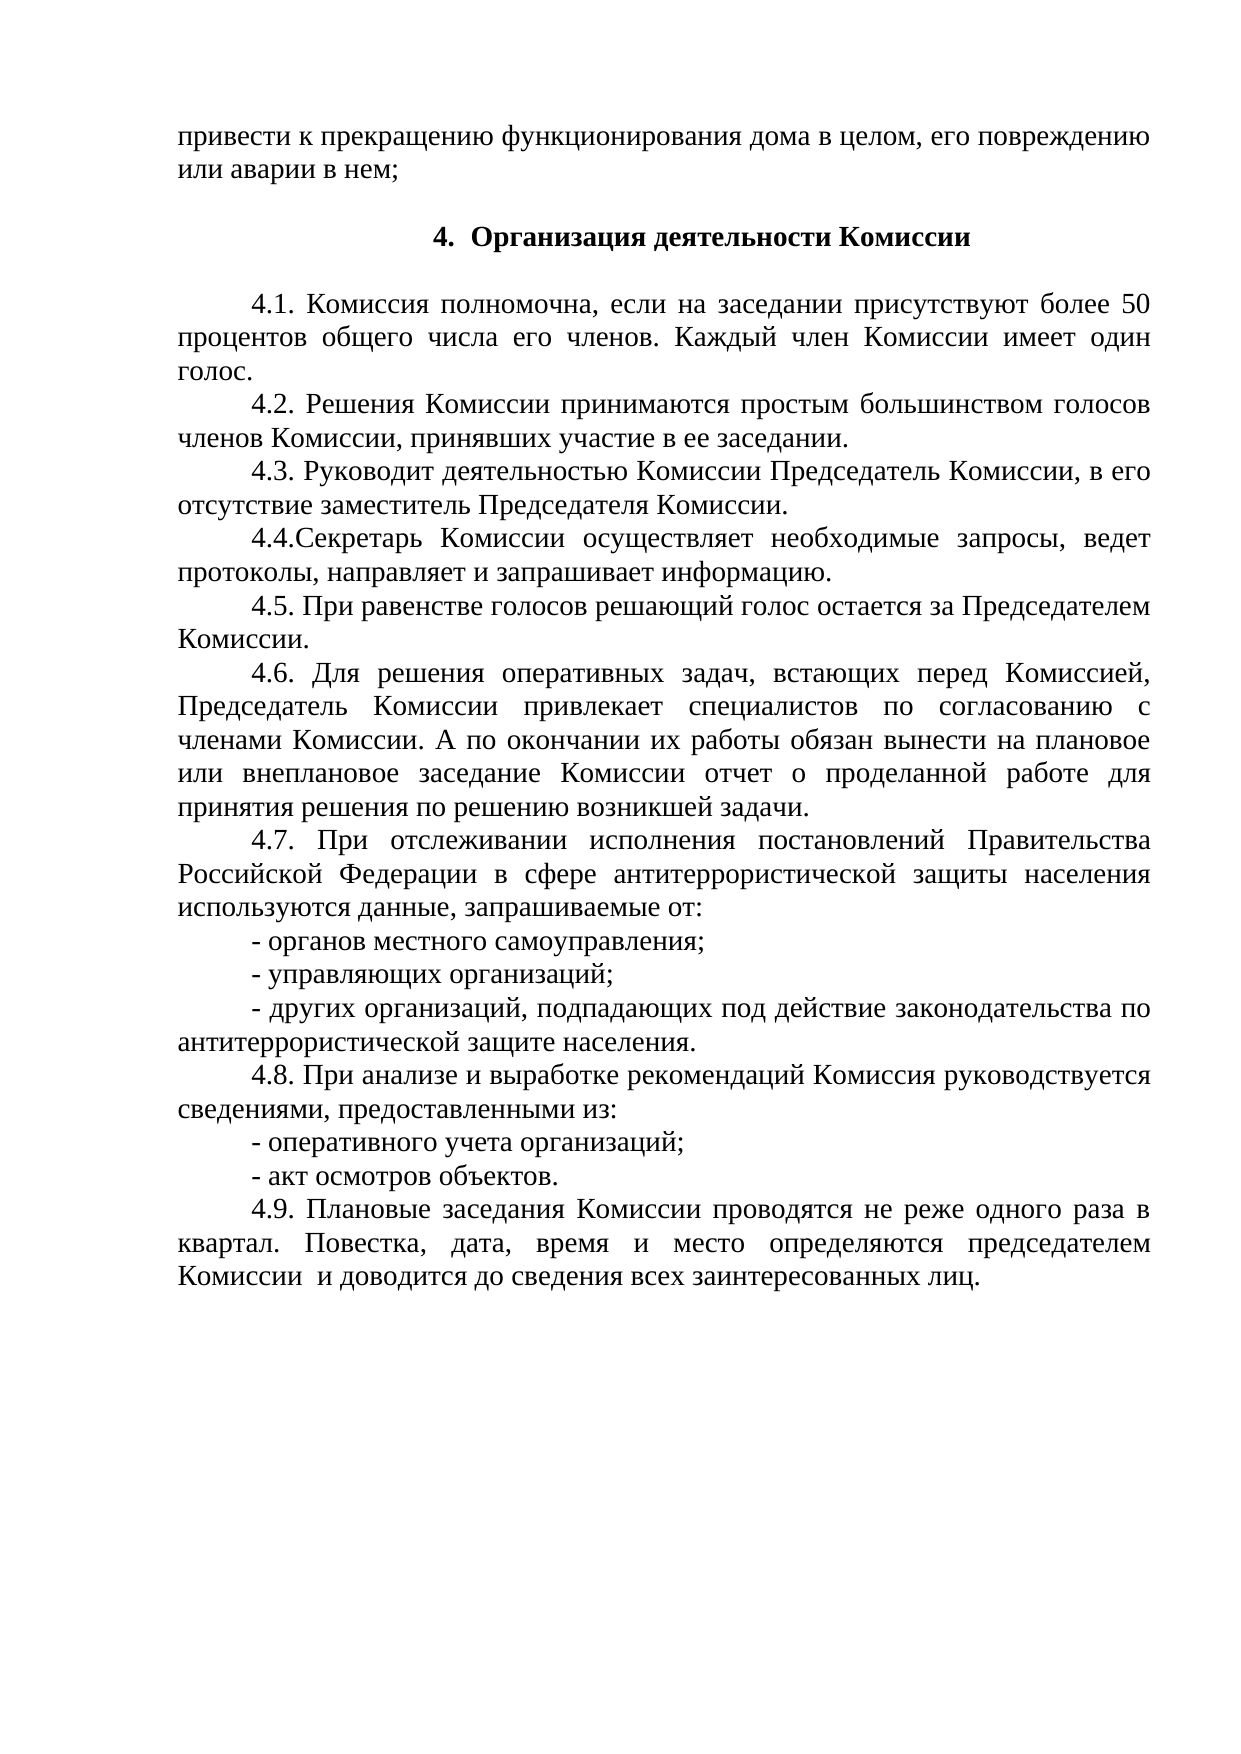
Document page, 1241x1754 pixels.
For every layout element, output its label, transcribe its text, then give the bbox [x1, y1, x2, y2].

text 4.8. При анализе и выработке рекомендаций Комиссия руководствуется сведениями, предоставленными из: [177, 1057, 1152, 1124]
text 4.3. Руководит деятельностью Комиссии Председатель Комиссии, в его отсутствие заместитель Председателя Комиссии. [177, 453, 1152, 521]
text 4.6. Для решения оперативных задач, встающих перед Комиссией, Председатель Комиссии привлекает специалистов по согласованию с членами Комиссии. А по окончании их работы обязан вынести на плановое или внеплановое заседание Комиссии отчет о проделанной работе для принятия решения по решению возникшей задачи. [177, 655, 1152, 822]
text 4.2. Решения Комиссии принимаются простым большинством голосов членов Комиссии, принявших участие в ее заседании. [177, 386, 1152, 453]
text - оперативного учета организаций; [177, 1124, 1152, 1158]
text - управляющих организаций; [177, 957, 1152, 990]
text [177, 118, 1152, 185]
text - органов местного самоуправления; [177, 923, 1152, 957]
text - акт осмотров объектов. [177, 1158, 1152, 1191]
text 4.4.Секретарь Комиссии осуществляет необходимые запросы, ведет протоколы, направляет и запрашивает информацию. [177, 521, 1152, 588]
text 4.9. Плановые заседания Комиссии проводятся не реже одного раза в квартал. Повестка, дата, время и место определяются председателем Комиссии и доводится до сведения всех заинтересованных лиц. [177, 1191, 1152, 1292]
text 4.5. При равенстве голосов решающий голос остается за Председателем Комиссии. [177, 588, 1152, 655]
text 4.7. При отслеживании исполнения постановлений Правительства Российской Федерации в сфере антитеррористической защиты населения используются данные, запрашиваемые от: [177, 822, 1152, 923]
list Организация деятельности Комиссии [252, 219, 1152, 252]
text - других организаций, подпадающих под действие законодательства по антитеррористической защите населения. [177, 990, 1152, 1057]
text 4.1. Комиссия полномочна, если на заседании присутствуют более 50 процентов общего числа его членов. Каждый член Комиссии имеет один голос. [177, 286, 1152, 386]
